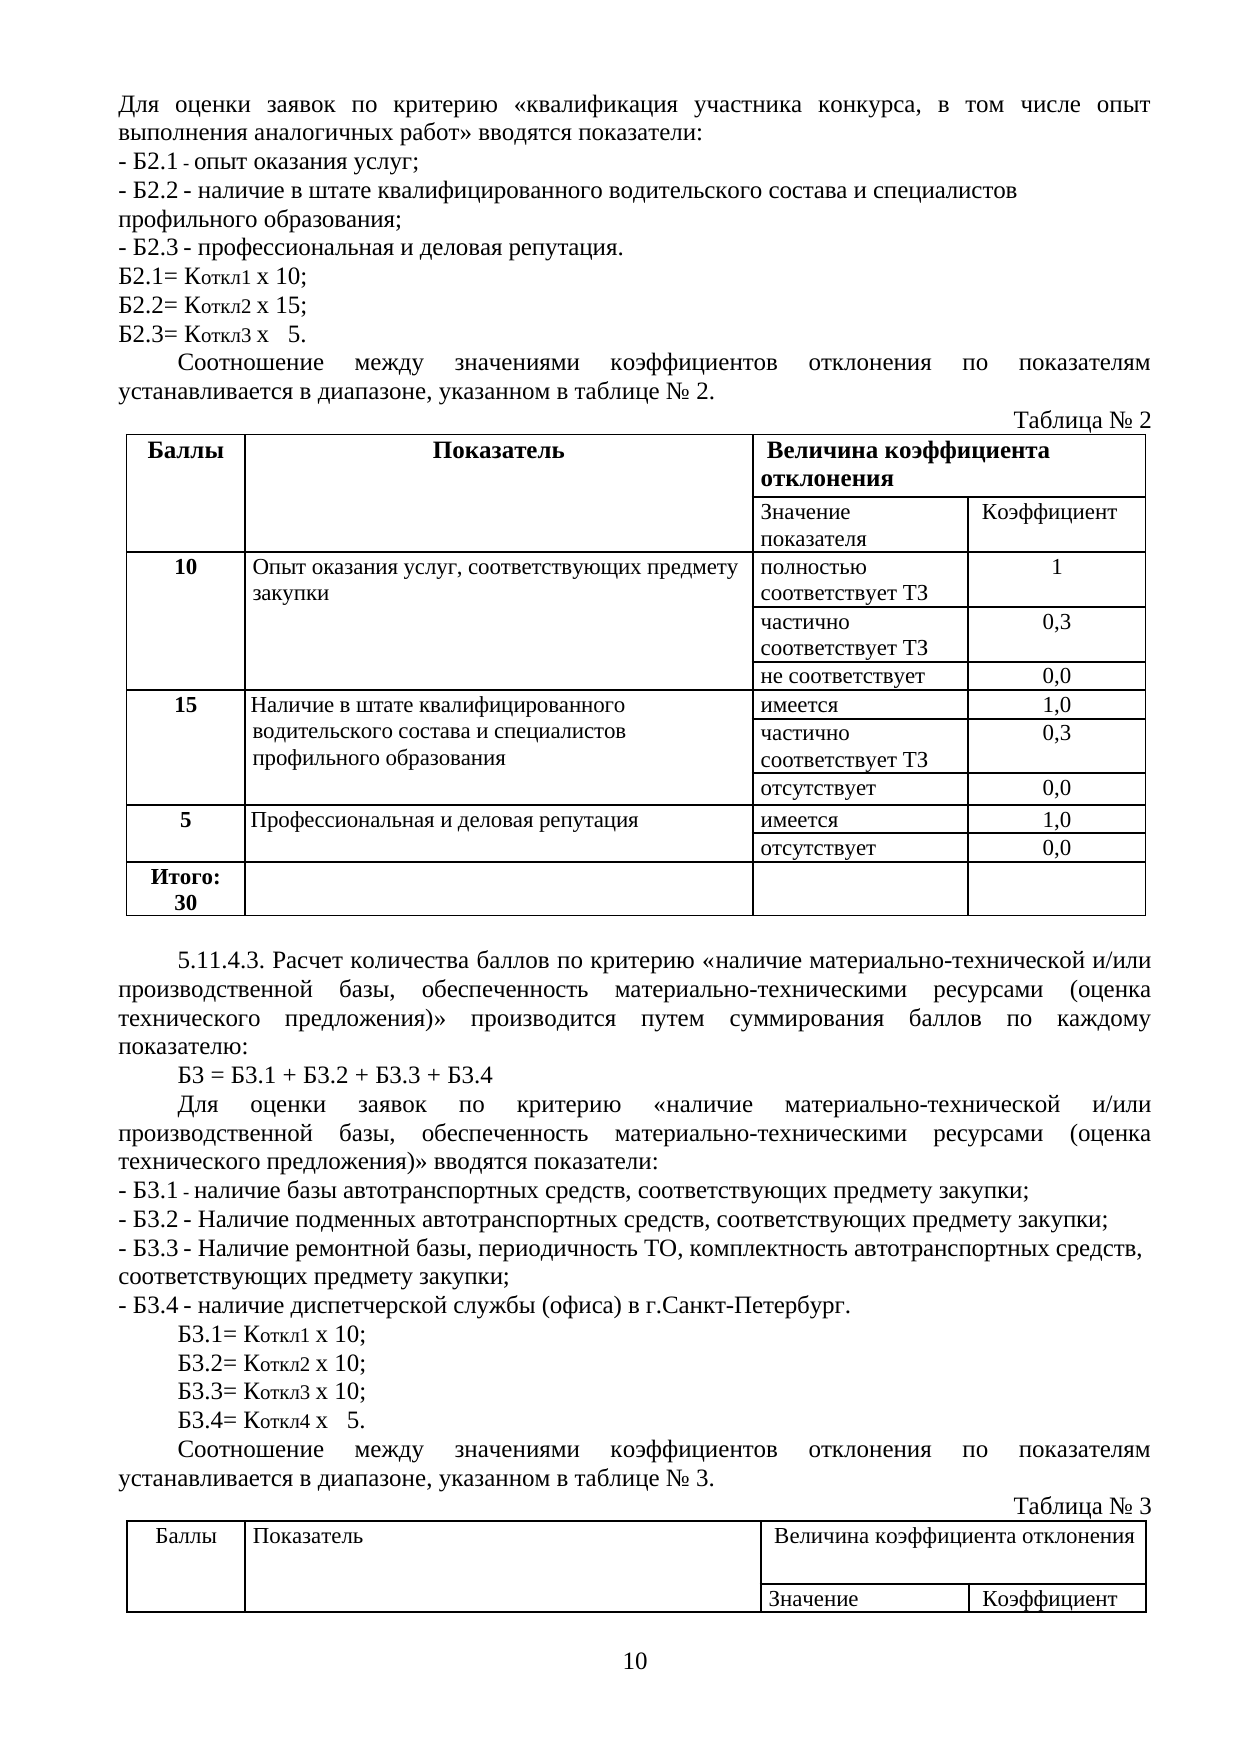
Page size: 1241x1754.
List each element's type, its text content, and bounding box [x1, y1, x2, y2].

text - Б3.2 - Наличие подменных автотранспортных средств, соответствующих предмету закупки; [118, 1204, 1152, 1233]
text Б2.1= Коткл1 х 10; [118, 261, 1152, 290]
table_cell 10 [127, 553, 244, 689]
table_header Баллы [128, 1522, 244, 1611]
table_cell отсутствует [754, 774, 967, 804]
table_header Показатель [246, 435, 752, 551]
text - Б3.1 - наличие базы автотранспортных средств, соответствующих предмету закупки; [118, 1175, 1152, 1204]
table_cell Итого: 30 [127, 863, 244, 915]
text - Б2.2 - наличие в штате квалифицированного водительского состава и специалистов профильного образования; [118, 175, 1152, 232]
table_cell 0,0 [969, 774, 1145, 804]
table_cell 1,0 [969, 691, 1145, 717]
text Б2.2= Коткл2 х 15; [118, 290, 1152, 319]
text Для оценки заявок по критерию «квалификация участника конкурса, в том числе опыт выполнения аналогичных работ» вводятся показатели: [118, 89, 1152, 146]
table_cell Значение показателя [754, 498, 967, 551]
text - Б3.4 - наличие диспетчерской службы (офиса) в г.Санкт-Петербург. [118, 1290, 1152, 1319]
table_cell 5 [127, 806, 244, 861]
table_cell 0,3 [969, 720, 1145, 772]
table_cell Опыт оказания услуг, соответствующих предмету закупки [246, 553, 752, 689]
table_cell [246, 863, 752, 915]
text Таблица № 2 [118, 405, 1152, 434]
text Б3.1= Коткл1 х 10; [118, 1319, 1152, 1348]
text 5.11.4.3. Расчет количества баллов по критерию «наличие материально-технической и/или производственной базы, обеспеченность материально-техническими ресурсами (оценка технического предложения)» производится путем суммирования баллов по каждому показателю: [118, 945, 1152, 1060]
table_cell 1,0 [969, 806, 1145, 832]
table_cell [754, 863, 967, 915]
table_cell 0,3 [969, 608, 1145, 661]
table_header Величина коэффициента отклонения [762, 1522, 1145, 1583]
table_cell частично соответствует ТЗ [754, 720, 967, 772]
table_header Показатель [246, 1522, 760, 1611]
text - Б2.1 - опыт оказания услуг; [118, 146, 1152, 175]
table_cell полностью соответствует ТЗ [754, 553, 967, 606]
table_cell [969, 863, 1145, 915]
table_cell имеется [754, 806, 967, 832]
text Соотношение между значениями коэффициентов отклонения по показателям устанавливается в диапазоне, указанном в таблице № 3. [118, 1434, 1152, 1491]
text Б3.3= Коткл3 х 10; [118, 1376, 1152, 1405]
table_cell 1 [969, 553, 1145, 606]
text - Б2.3 - профессиональная и деловая репутация. [118, 232, 1152, 261]
table_header Баллы [127, 435, 244, 551]
text Б2.3= Коткл3 х 5. [118, 319, 1152, 347]
table_cell не соответствует [754, 663, 967, 689]
table_cell 15 [127, 691, 244, 804]
text Соотношение между значениями коэффициентов отклонения по показателям устанавливается в диапазоне, указанном в таблице № 2. [118, 347, 1152, 405]
text - Б3.3 - Наличие ремонтной базы, периодичность ТО, комплектность автотранспортных средств, соответствующих предмету закупки; [118, 1233, 1152, 1290]
table_cell Коэффициент [970, 1585, 1145, 1611]
text Б3 = Б3.1 + Б3.2 + Б3.3 + Б3.4 [118, 1060, 1152, 1089]
table_cell 0,0 [969, 834, 1145, 861]
text Для оценки заявок по критерию «наличие материально-технической и/или производственной базы, обеспеченность материально-техническими ресурсами (оценка технического предложения)» вводятся показатели: [118, 1089, 1152, 1175]
table_cell Значение показателя [762, 1585, 968, 1611]
table_cell 0,0 [969, 663, 1145, 689]
text Б3.2= Коткл2 х 10; [118, 1348, 1152, 1376]
table_cell Коэффициент [969, 498, 1145, 551]
table_cell отсутствует [754, 834, 967, 861]
table_header Величина коэффициента отклонения [754, 435, 1145, 496]
table_cell частично соответствует ТЗ [754, 608, 967, 661]
table_cell Профессиональная и деловая репутация [246, 806, 752, 861]
text Таблица № 3 [118, 1491, 1152, 1520]
table_cell имеется [754, 691, 967, 717]
table_cell Наличие в штате квалифицированного водительского состава и специалистов профильного образования [246, 691, 752, 804]
text Б3.4= Коткл4 х 5. [118, 1405, 1152, 1434]
